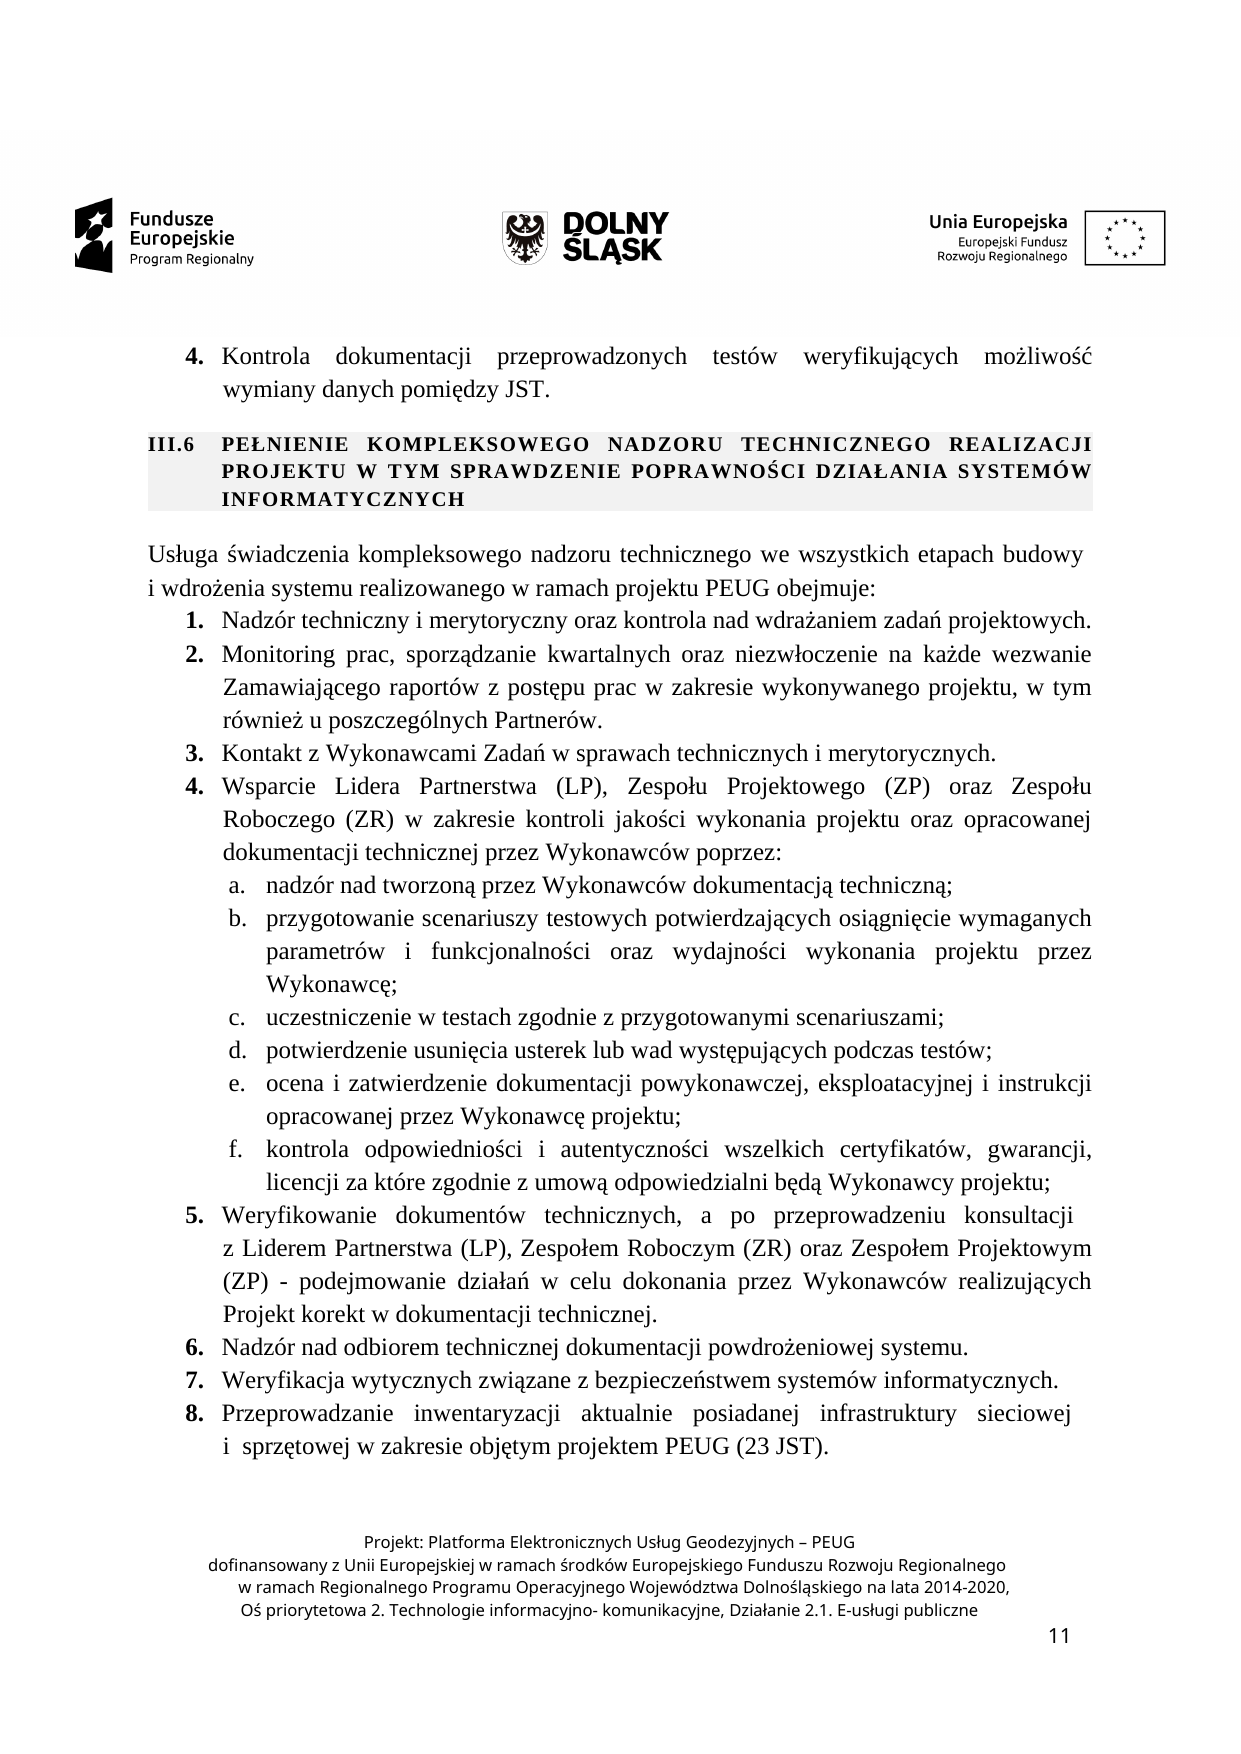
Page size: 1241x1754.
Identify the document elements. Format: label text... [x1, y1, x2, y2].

text ocena i zatwierdzenie dokumentacji powykonawczej, eksploatacyjnej i instrukcji opracowanej przez Wykonawcę projektu; [228, 1068, 1093, 1130]
text Usługa świadczenia kompleksowego nadzoru technicznego we wszystkich etapach budowy i wdrożenia systemu realizowanego w ramach projektu PEUG obejmuje: [148, 539, 1093, 601]
text uczestniczenie w testach zgodnie z przygotowanymi scenariuszami; [228, 1002, 1093, 1031]
list Monitoring prac, sporządzanie kwartalnych oraz niezwłoczenie na każde wezwanie Zamawiającego raportów z postępu prac w zakresie wykonywanego projektu, w tym również u poszczególnych Partnerów. [185, 639, 1093, 733]
text kontrola odpowiedniości i autentyczności wszelkich certyfikatów, gwarancji, licencji za które zgodnie z umową odpowiedzialni będą Wykonawcy projektu; [228, 1134, 1093, 1196]
text Weryfikacja wytycznych związane z bezpieczeństwem systemów informatycznych. [185, 1365, 1093, 1394]
text Przeprowadzanie inwentaryzacji aktualnie posiadanej infrastruktury sieciowej i sprzętowej w zakresie objętym projektem PEUG (23 JST). [185, 1398, 1093, 1460]
text Nadzór nad odbiorem technicznej dokumentacji powdrożeniowej systemu. [185, 1332, 1093, 1361]
list Kontakt z Wykonawcami Zadań w sprawach technicznych i merytorycznych. [185, 738, 1093, 766]
text przygotowanie scenariuszy testowych potwierdzających osiągnięcie wymaganych parametrów i funkcjonalności oraz wydajności wykonania projektu przez Wykonawcę; [228, 903, 1093, 998]
picture [0, 130, 1240, 337]
list Wsparcie Lidera Partnerstwa (LP), Zespołu Projektowego (ZP) oraz Zespołu Roboczego (ZR) w zakresie kontroli jakości wykonania projektu oraz opracowanej dokumentacji technicznej przez Wykonawców poprzez: [185, 771, 1093, 866]
text potwierdzenie usunięcia usterek lub wad występujących podczas testów; [228, 1035, 1093, 1064]
list Kontrola dokumentacji przeprowadzonych testów weryfikujących możliwość wymiany danych pomiędzy JST. [185, 148, 1093, 402]
text nadzór nad tworzoną przez Wykonawców dokumentacją techniczną; [228, 870, 1093, 898]
text Weryfikowanie dokumentów technicznych, a po przeprowadzeniu konsultacji z Liderem Partnerstwa (LP), Zespołem Roboczym (ZR) oraz Zespołem Projektowym (ZP) - podejmowanie działań w celu dokonania przez Wykonawców realizujących Projekt korekt w dokumentacji technicznej. [185, 1200, 1093, 1328]
subtitle Pełnienie kompleksowego nadzoru technicznego realizacji projektu w tym sprawdzenie poprawności działania systemów informatycznych [148, 432, 1093, 511]
list Nadzór techniczny i merytoryczny oraz kontrola nad wdrażaniem zadań projektowych. [185, 606, 1093, 634]
